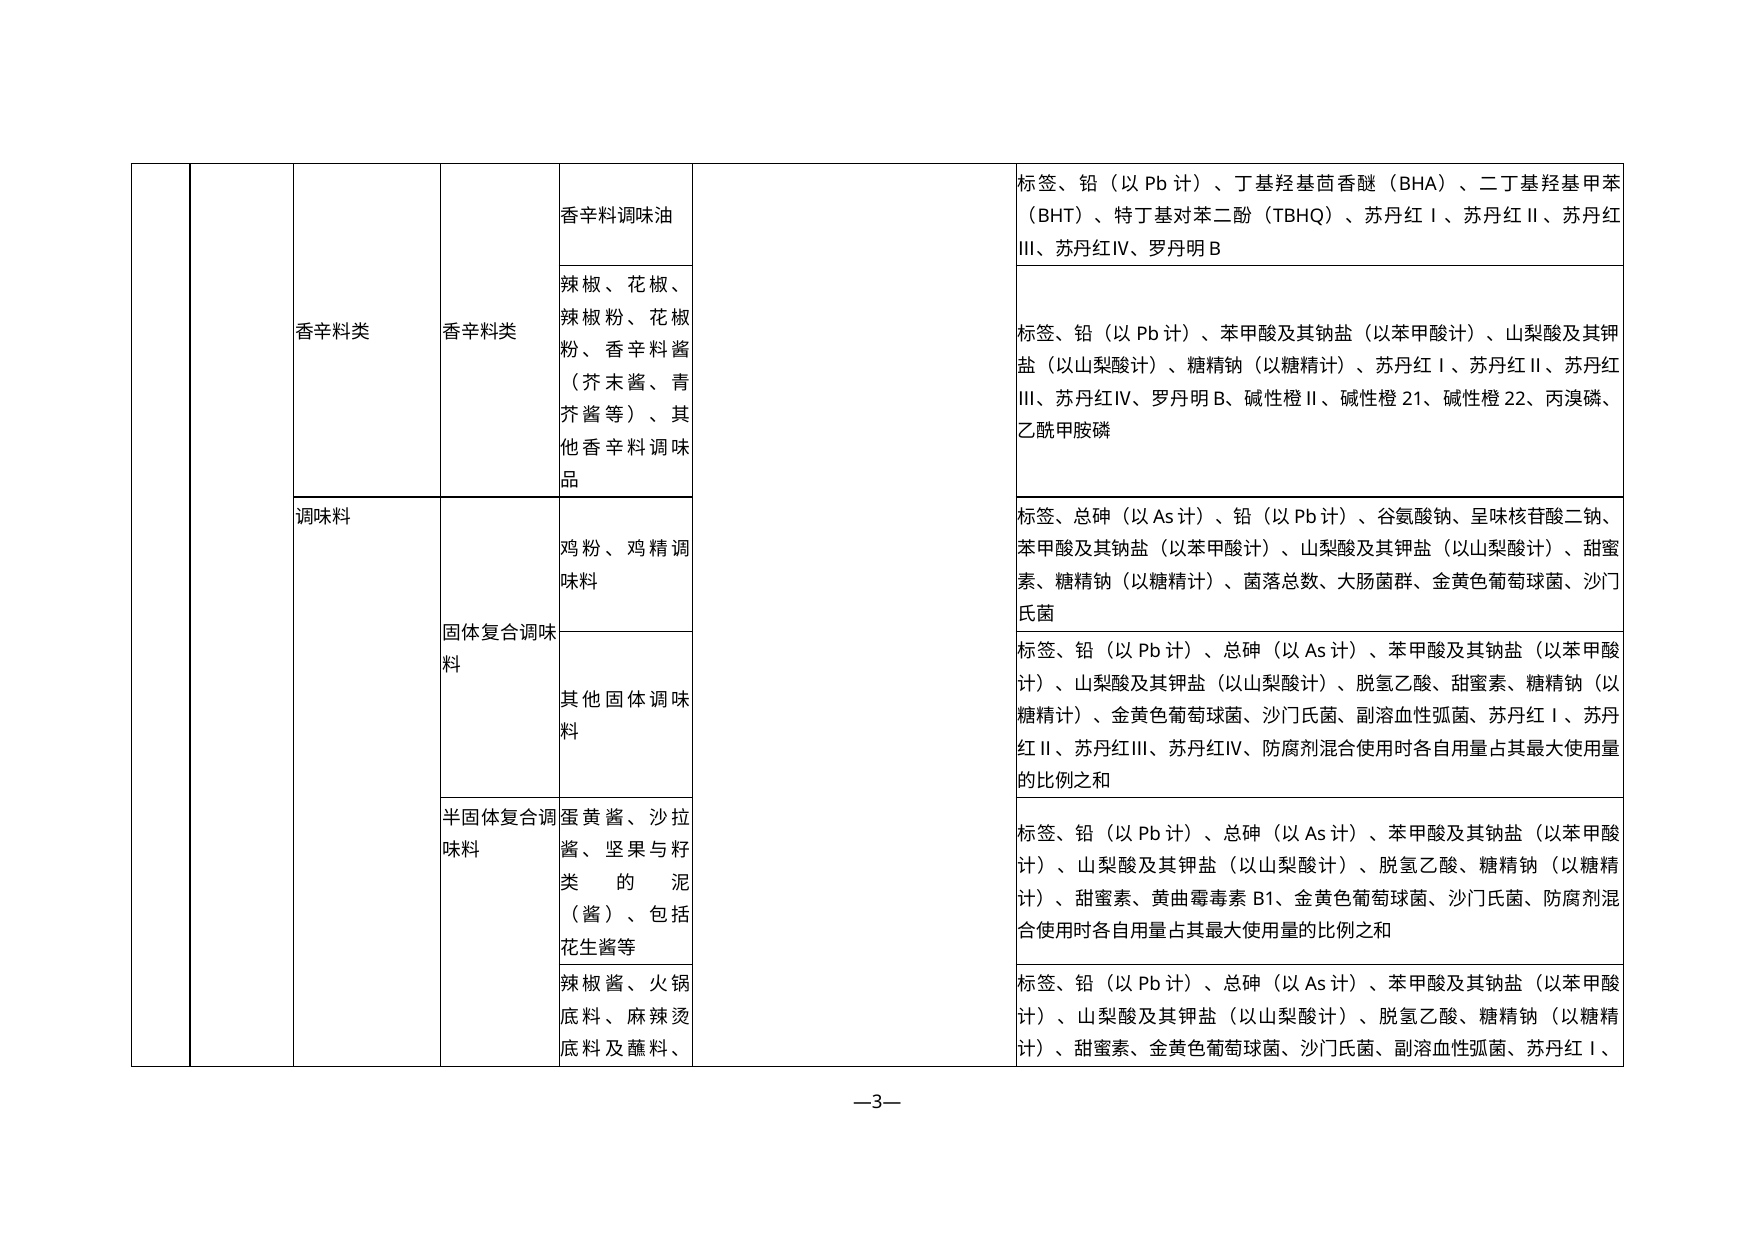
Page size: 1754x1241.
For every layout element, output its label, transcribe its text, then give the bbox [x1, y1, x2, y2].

table_cell 其他固体调味料 [560, 632, 692, 797]
table_cell 标签、铅（以Pb计）、总砷（以As计）、苯甲酸及其钠盐（以苯甲酸计）、山梨酸及其钾盐（以山梨酸计）、脱氢乙酸、糖精钠（以糖精计）、甜蜜素、黄曲霉毒素B1、金黄色葡萄球菌、沙门氏菌、防腐剂混合使用时各自用量占其最大使用量的比例之和 [1017, 798, 1623, 964]
table_cell 香辛料类 [441, 164, 559, 496]
table_cell 辣椒、花椒、辣椒粉、花椒粉、香辛料酱（芥末酱、青芥酱等）、其他香辛料调味品 [560, 266, 692, 496]
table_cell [1017, 965, 1623, 1066]
table_cell 香辛料调味油 [560, 164, 692, 265]
table_cell 蛋黄酱、沙拉酱、坚果与籽类的泥（酱）、包括花生酱等 [560, 798, 692, 964]
table_cell 鸡粉、鸡精调味料 [560, 498, 692, 631]
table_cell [560, 965, 692, 1066]
table_cell 标签、铅（以Pb计）、苯甲酸及其钠盐（以苯甲酸计）、山梨酸及其钾盐（以山梨酸计）、糖精钠（以糖精计）、苏丹红Ⅰ、苏丹红Ⅱ、苏丹红Ⅲ、苏丹红Ⅳ、罗丹明B、碱性橙Ⅱ、碱性橙21、碱性橙22、丙溴磷、乙酰甲胺磷 [1017, 266, 1623, 496]
table_cell 香辛料类 [294, 164, 440, 496]
table_cell 标签、铅（以Pb计）、总砷（以As计）、苯甲酸及其钠盐（以苯甲酸计）、山梨酸及其钾盐（以山梨酸计）、脱氢乙酸、甜蜜素、糖精钠（以糖精计）、金黄色葡萄球菌、沙门氏菌、副溶血性弧菌、苏丹红Ⅰ、苏丹红Ⅱ、苏丹红Ⅲ、苏丹红Ⅳ、防腐剂混合使用时各自用量占其最大使用量的比例之和 [1017, 632, 1623, 797]
table_cell 调味料 [294, 498, 440, 1066]
table_cell 标签、总砷（以As计）、铅（以Pb计）、谷氨酸钠、呈味核苷酸二钠、苯甲酸及其钠盐（以苯甲酸计）、山梨酸及其钾盐（以山梨酸计）、甜蜜素、糖精钠（以糖精计）、菌落总数、大肠菌群、金黄色葡萄球菌、沙门氏菌 [1017, 498, 1623, 631]
table_cell 标签、铅（以Pb计）、丁基羟基茴香醚（BHA）、二丁基羟基甲苯（BHT）、特丁基对苯二酚（TBHQ）、苏丹红Ⅰ、苏丹红Ⅱ、苏丹红Ⅲ、苏丹红Ⅳ、罗丹明B [1017, 164, 1623, 265]
table_cell 半固体复合调味料 [441, 798, 559, 1066]
table_cell 固体复合调味料 [441, 498, 559, 797]
